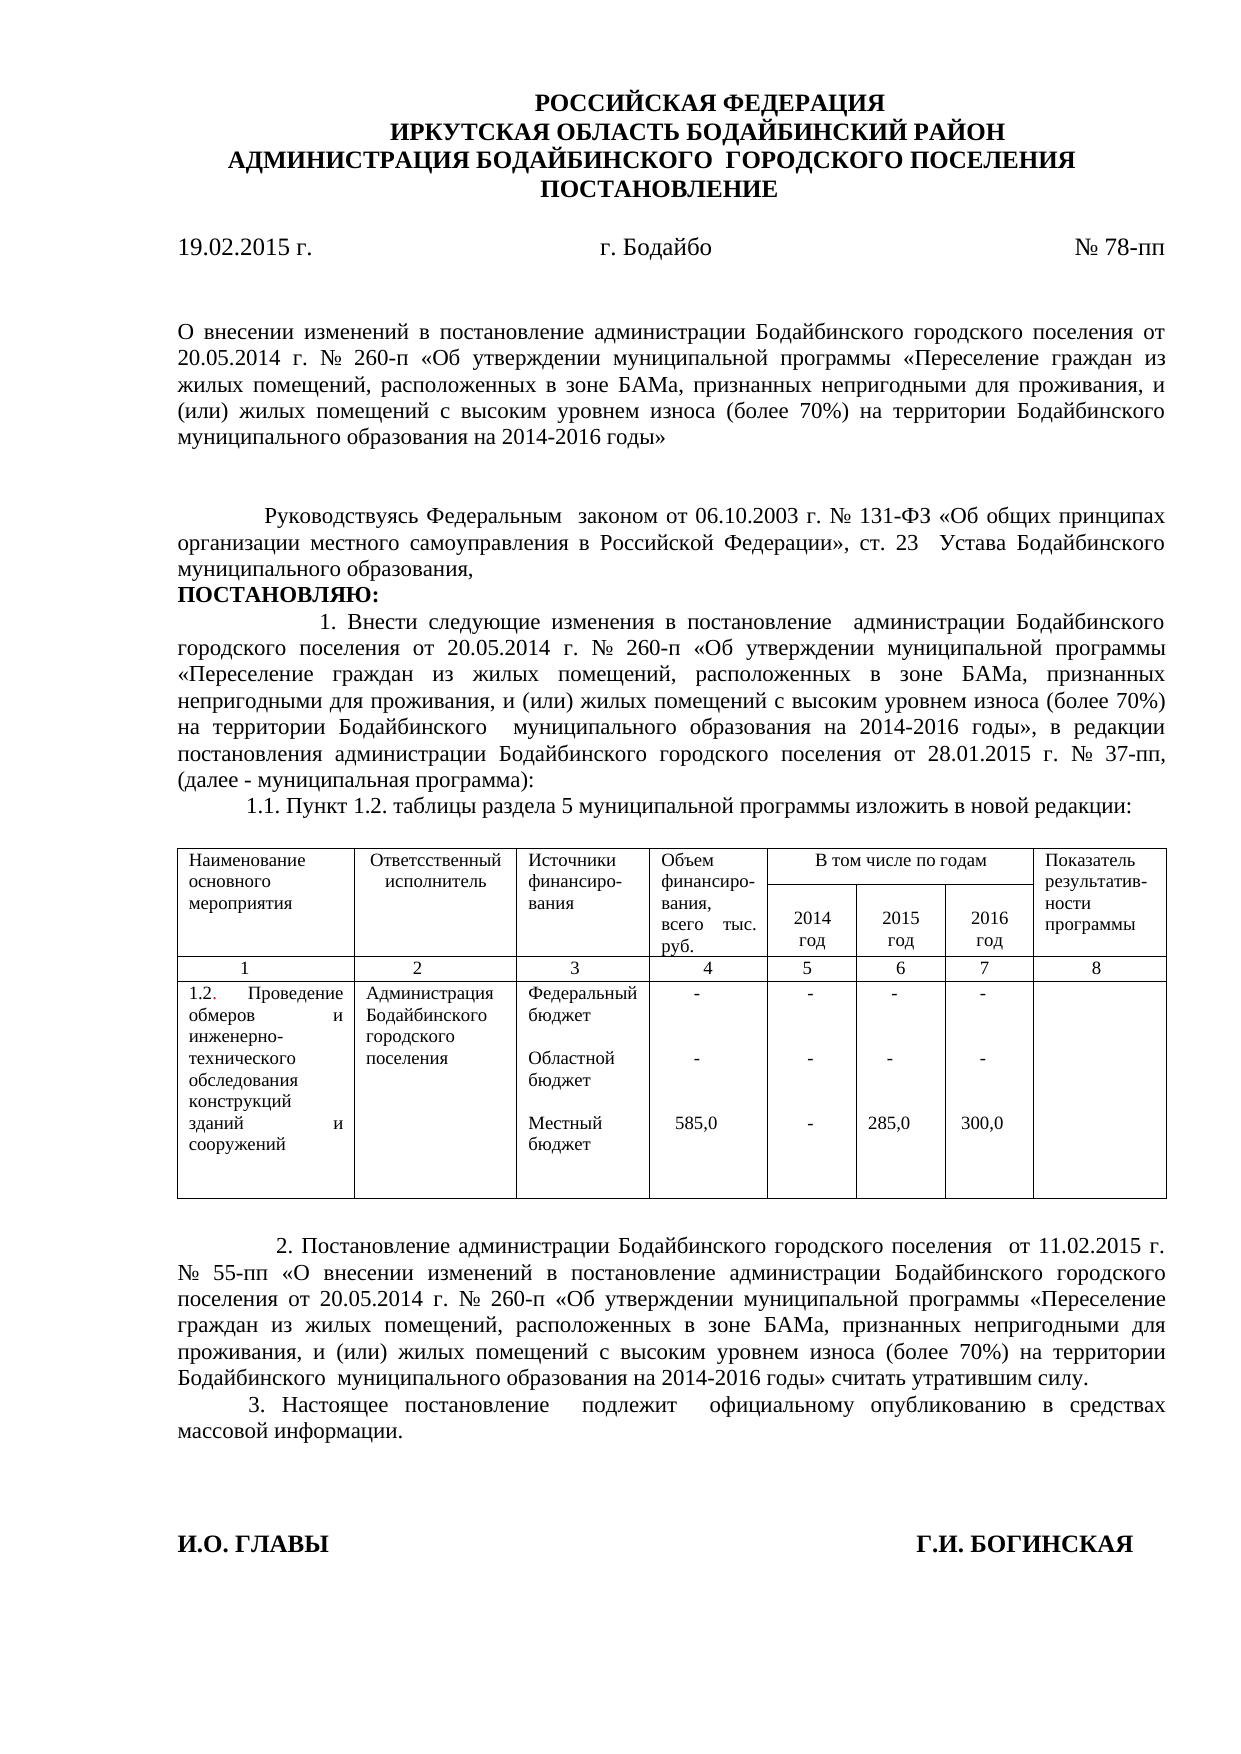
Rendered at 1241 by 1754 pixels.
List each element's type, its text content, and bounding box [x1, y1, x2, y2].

table_header Показатель результатив- ности программы [1034, 849, 1166, 956]
text И.О. ГЛАВЫ Г.И. БОГИНСКАЯ [177, 1529, 1167, 1558]
table_cell Администрация Бодайбинского городского поселения [355, 982, 516, 1198]
table_cell - - 285,0 [857, 982, 945, 1198]
table_cell - - 585,0 [650, 982, 767, 1198]
table_cell [1034, 982, 1166, 1198]
table_cell 5 [768, 957, 856, 981]
table_cell 1.2. Проведение обмеров и инженерно- технического обследования конструкций зданий и сооружений [178, 982, 354, 1198]
table_cell 2 [355, 957, 516, 981]
table_cell 2016 год [946, 885, 1033, 956]
text 1.1. Пункт 1.2. таблицы раздела 5 муниципальной программы изложить в новой редакции: [177, 792, 1167, 819]
table_cell - - 300,0 [946, 982, 1033, 1198]
table_header Объем финансиро- вания, всего тыс. руб. [650, 849, 767, 956]
text Руководствуясь Федеральным законом от 06.10.2003 г. № 131-ФЗ «Об общих принципах организации местного самоуправления в Российской Федерации», ст. 23 Устава Бодайбинского муниципального образования, [177, 502, 1167, 581]
text 1. Внести следующие изменения в постановление администрации Бодайбинского городского поселения от 20.05.2014 г. № 260-п «Об утверждении муниципальной программы «Переселение граждан из жилых помещений, расположенных в зоне БАМа, признанных непригодными для проживания, и (или) жилых помещений с высоким уровнем износа (более 70%) на территории Бодайбинского муниципального образования на 2014-2016 годы», в редакции постановления администрации Бодайбинского городского поселения от 28.01.2015 г. № 37-пп, (далее - муниципальная программа): [177, 608, 1167, 792]
table_cell Федеральный бюджет Областной бюджет Местный бюджет [517, 982, 649, 1198]
table_cell 3 [517, 957, 649, 981]
table_cell - - - [768, 982, 856, 1198]
text 2. Постановление администрации Бодайбинского городского поселения от 11.02.2015 г. № 55-пп «О внесении изменений в постановление администрации Бодайбинского городского поселения от 20.05.2014 г. № 260-п «Об утверждении муниципальной программы «Переселение граждан из жилых помещений, расположенных в зоне БАМа, признанных непригодными для проживания, и (или) жилых помещений с высоким уровнем износа (более 70%) на территории Бодайбинского муниципального образования на 2014-2016 годы» считать утратившим силу. [177, 1232, 1167, 1391]
text АДМИНИСТРАЦИЯ БОДАЙБИНСКОГО ГОРОДСКОГО ПОСЕЛЕНИЯ [177, 145, 1167, 174]
table_cell 2014 год [768, 885, 856, 956]
table_cell 1 [178, 957, 354, 981]
table_header В том числе по годам [768, 849, 1033, 884]
text 3. Настоящее постановление подлежит официальному опубликованию в средствах массовой информации. [177, 1391, 1167, 1443]
text ПОСТАНОВЛЯЮ: [177, 581, 1167, 608]
text ИРКУТСКАЯ ОБЛАСТЬ БОДАЙБИНСКИЙ РАЙОН [177, 117, 1167, 145]
table_cell 6 [857, 957, 945, 981]
table_cell 8 [1034, 957, 1166, 981]
table_header Наименование основного мероприятия [178, 849, 354, 956]
table_header Источники финансиро- вания [517, 849, 649, 956]
table_cell 2015 год [857, 885, 945, 956]
table_cell 7 [946, 957, 1033, 981]
table_cell 4 [650, 957, 767, 981]
text О внесении изменений в постановление администрации Бодайбинского городского поселения от 20.05.2014 г. № 260-п «Об утверждении муниципальной программы «Переселение граждан из жилых помещений, расположенных в зоне БАМа, признанных непригодными для проживания, и (или) жилых помещений с высоким уровнем износа (более 70%) на территории Бодайбинского муниципального образования на 2014-2016 годы» [177, 318, 1167, 450]
table_header Ответсственный исполнитель [355, 849, 516, 956]
text 19.02.2015 г. г. Бодайбо № 78-пп [177, 232, 1167, 260]
text РОССИЙСКАЯ ФЕДЕРАЦИЯ [177, 88, 1167, 117]
text ПОСТАНОВЛЕНИЕ [177, 174, 1167, 203]
